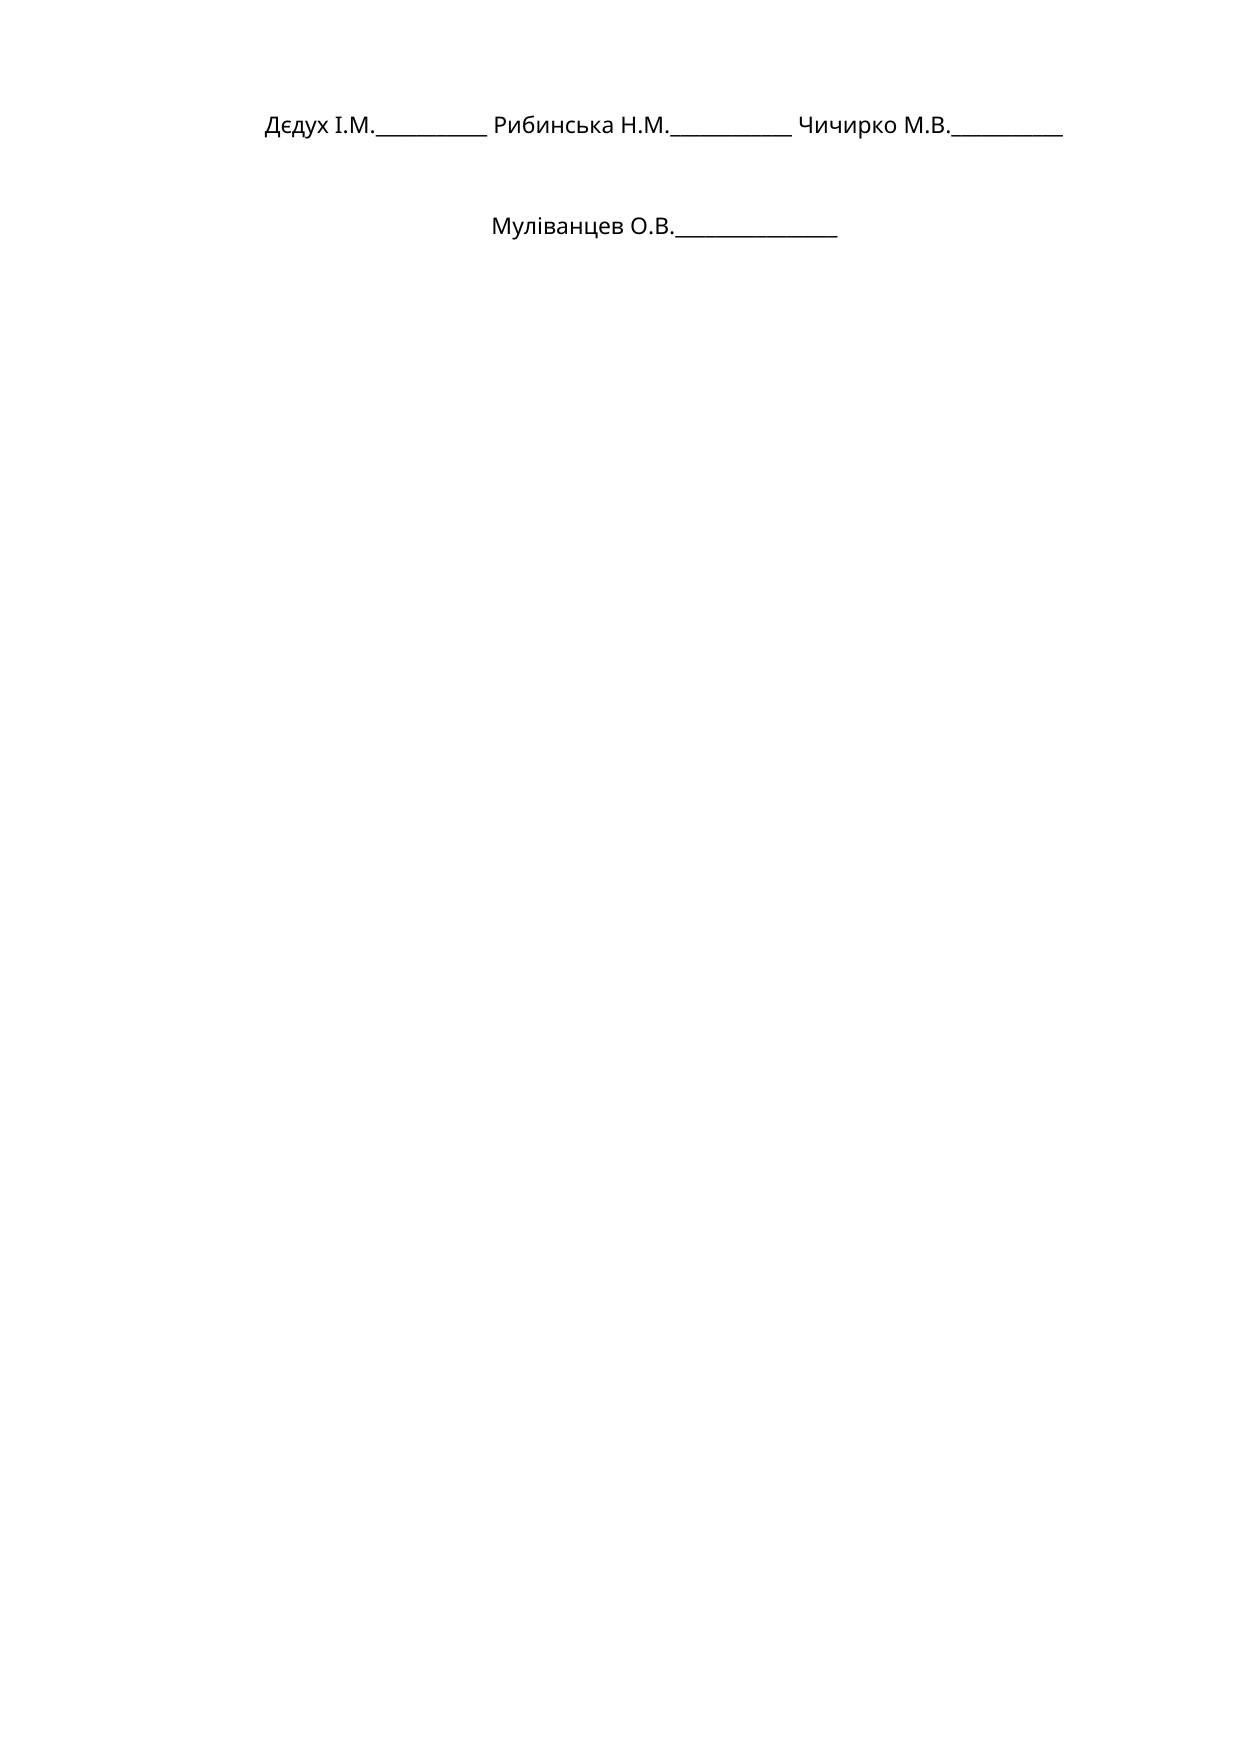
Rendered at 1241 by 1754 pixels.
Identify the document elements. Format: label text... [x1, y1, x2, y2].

text Дєдух І.М.___________ Рибинська Н.М.____________ Чичирко М.В.___________ [177, 109, 1152, 141]
text Муліванцев О.В.________________ [177, 210, 1152, 242]
